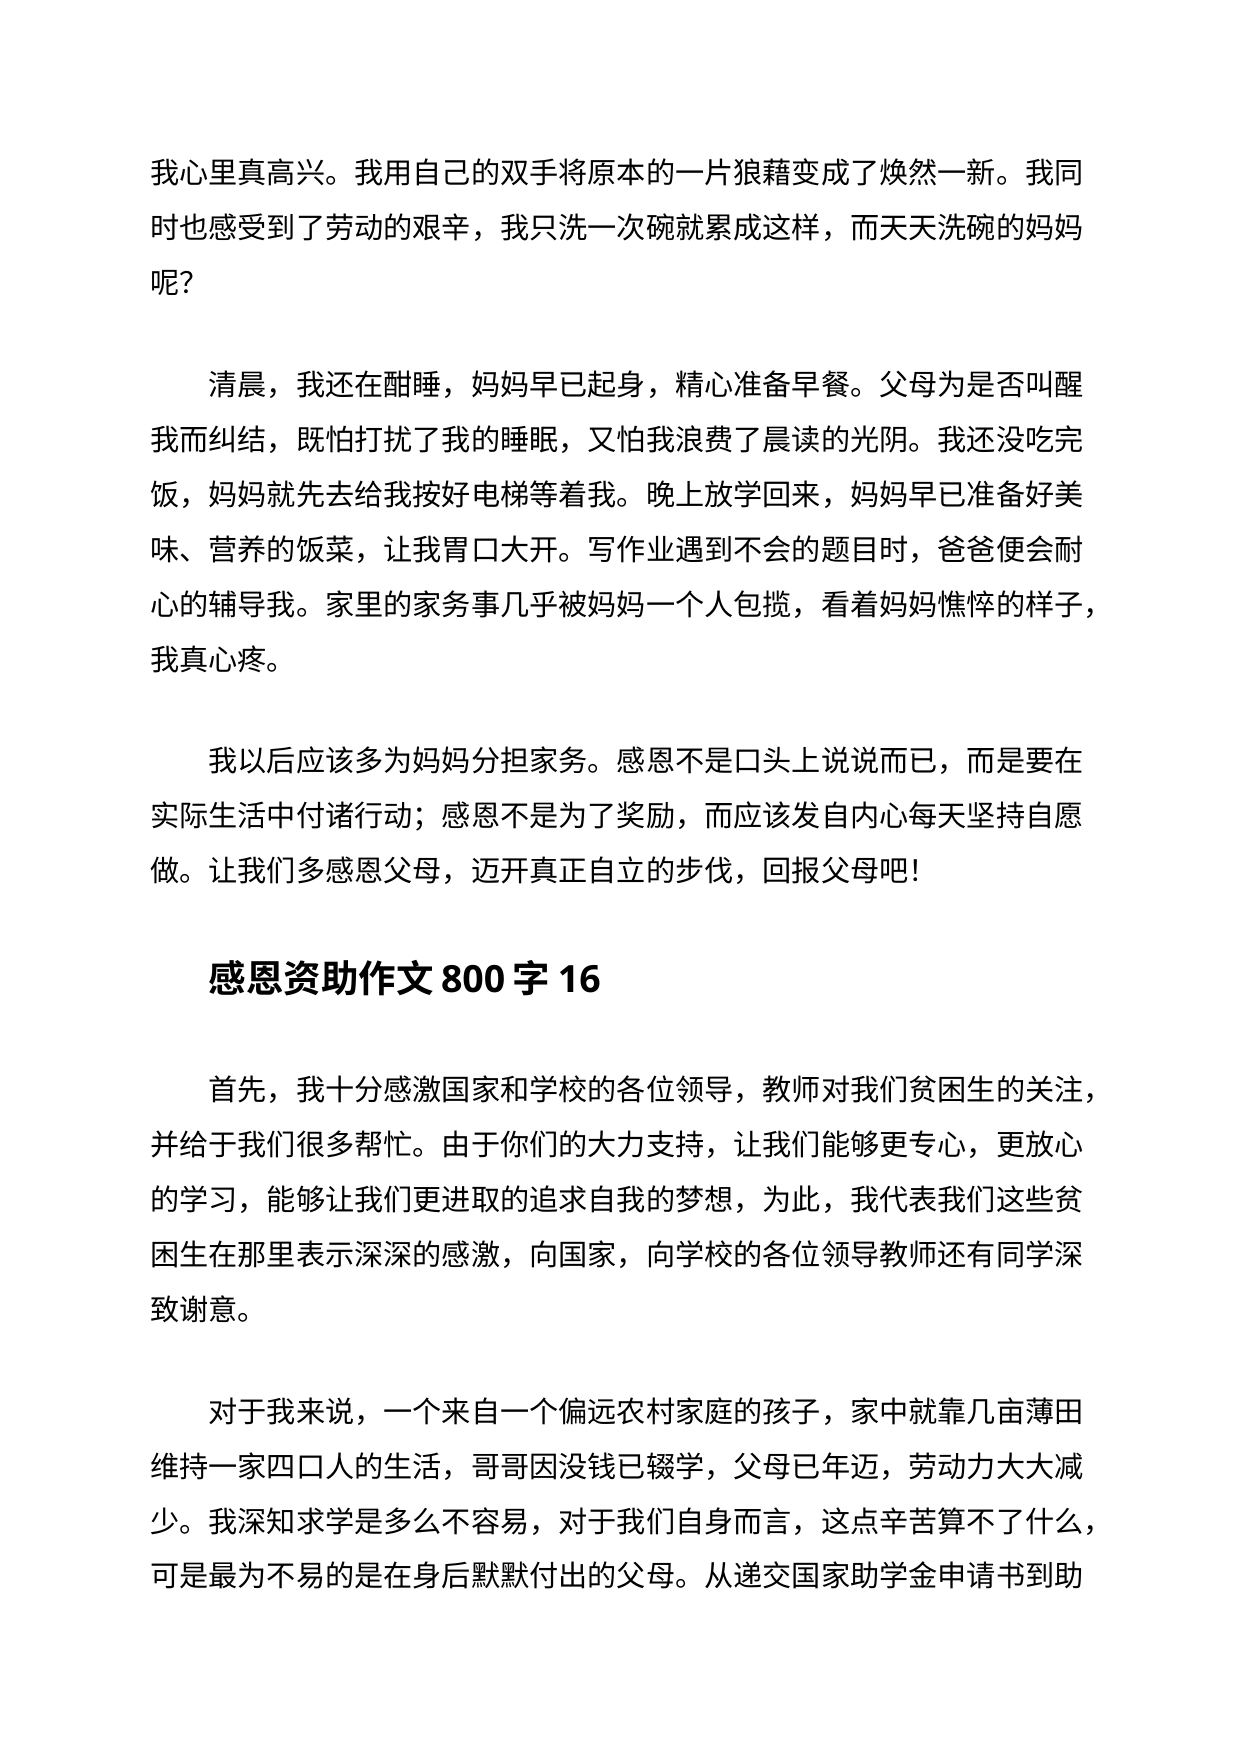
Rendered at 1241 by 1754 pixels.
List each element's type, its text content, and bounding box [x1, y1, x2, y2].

text 清晨，我还在酣睡，妈妈早已起身，精心准备早餐。父母为是否叫醒我而纠结，既怕打扰了我的睡眠，又怕我浪费了晨读的光阴。我还没吃完饭，妈妈就先去给我按好电梯等着我。晚上放学回来，妈妈早已准备好美味、营养的饭菜，让我胃口大开。写作业遇到不会的题目时，爸爸便会耐心的辅导我。家里的家务事几乎被妈妈一个人包揽，看着妈妈憔悴的样子，我真心疼。 [150, 362, 1090, 678]
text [150, 150, 1090, 302]
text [150, 1388, 1090, 1595]
text 首先，我十分感激国家和学校的各位领导，教师对我们贫困生的关注，并给于我们很多帮忙。由于你们的大力支持，让我们能够更专心，更放心的学习，能够让我们更进取的追求自我的梦想，为此，我代表我们这些贫困生在那里表示深深的感激，向国家，向学校的各位领导教师还有同学深致谢意。 [150, 1067, 1090, 1329]
text 我以后应该多为妈妈分担家务。感恩不是口头上说说而已，而是要在实际生活中付诸行动；感恩不是为了奖励，而应该发自内心每天坚持自愿做。让我们多感恩父母，迈开真正自立的步伐，回报父母吧！ [150, 738, 1090, 890]
text 感恩资助作文800字16 [150, 949, 1090, 1004]
